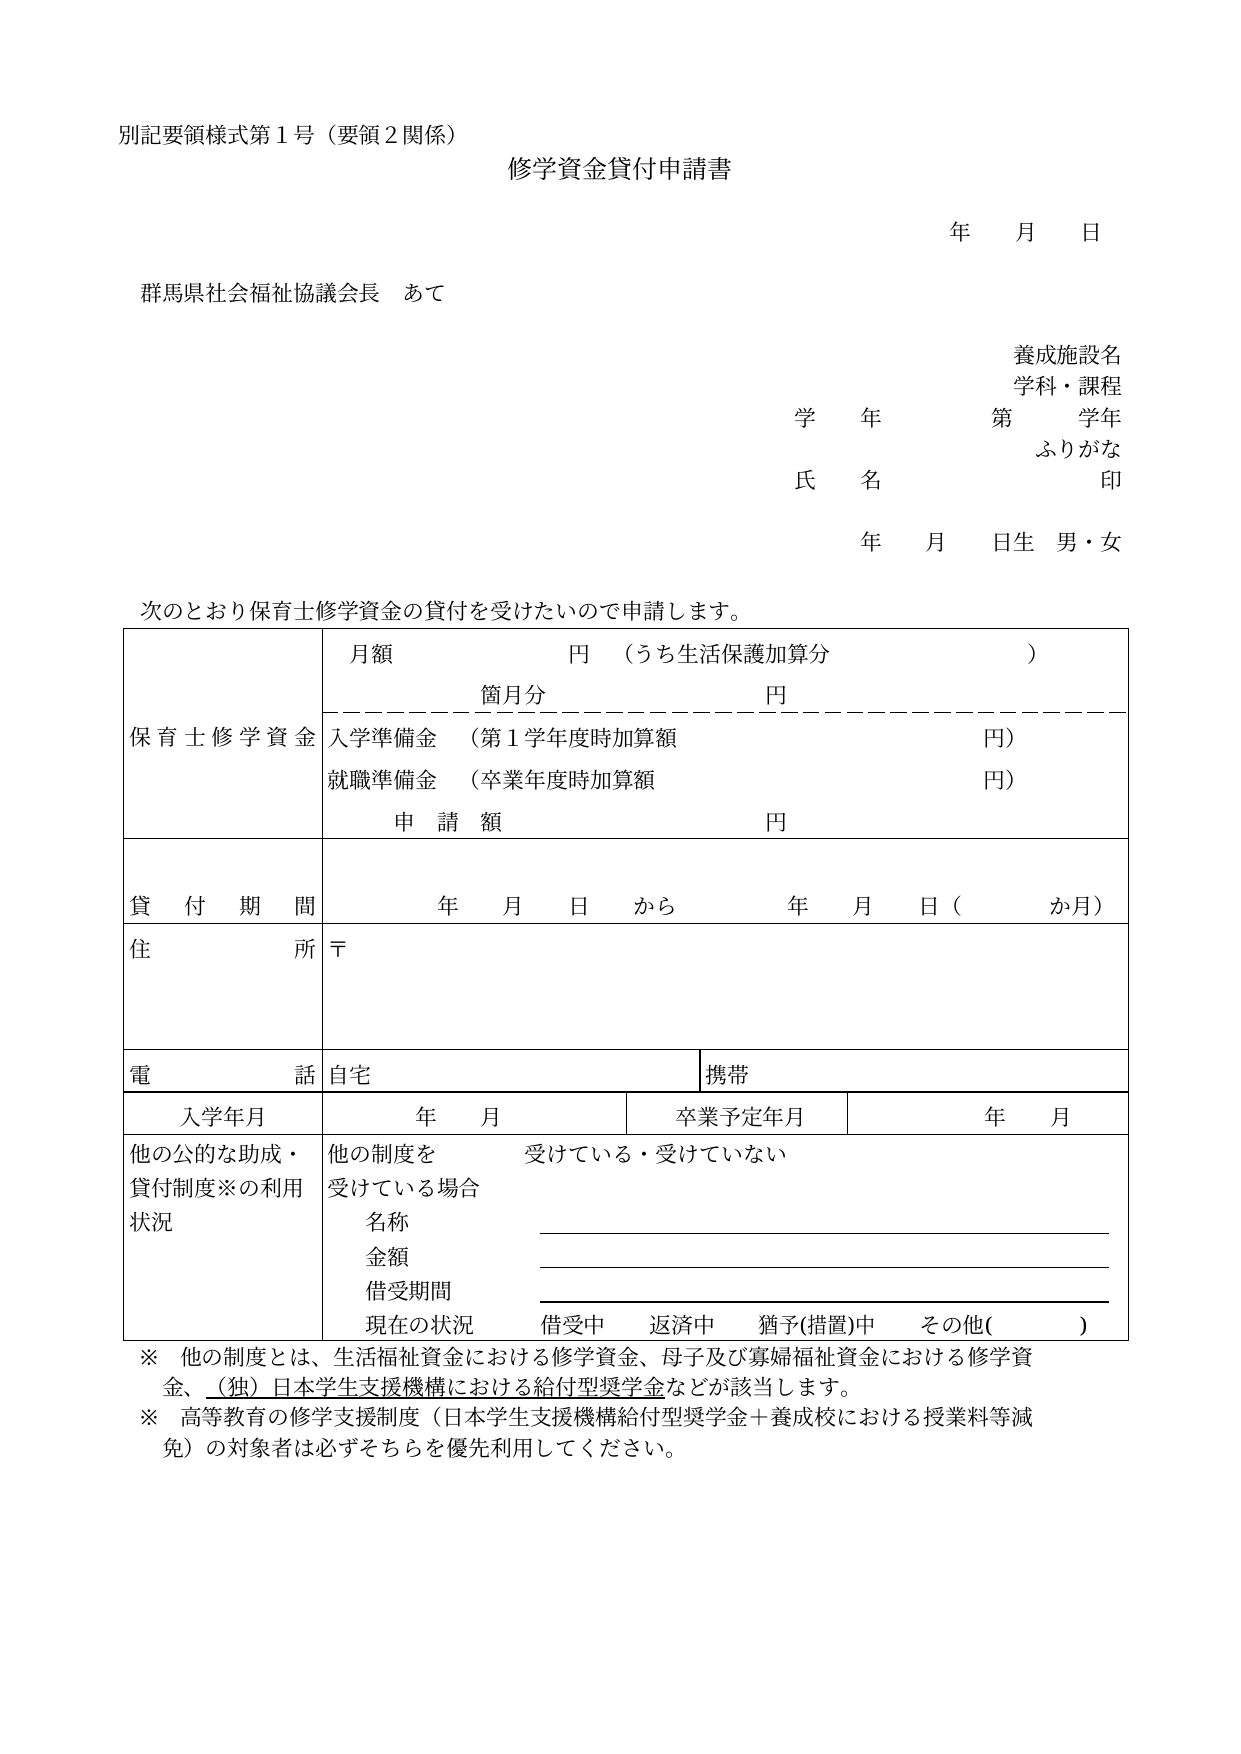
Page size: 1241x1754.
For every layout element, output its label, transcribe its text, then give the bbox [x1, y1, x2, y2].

text 修学資金貸付申請書 [118, 149, 1122, 186]
table_cell 入学準備金 （第１学年度時加算額 円） 就職準備金 （卒業年度時加算額 円） 申 請 額 円 [323, 712, 1128, 838]
text ※ 他の制度とは、生活福祉資金における修学資金、母子及び寡婦福祉資金における修学資金、（独）日本学生支援機構における給付型奨学金などが該当します。 [140, 1341, 1054, 1402]
table_cell 他の制度を 受けている・受けていない 受けている場合 名称 金額 借受期間 現在の状況 借受中 返済中 猶予(措置)中 その他( ) [323, 1135, 1128, 1340]
text 学 年 第 学年 [118, 401, 1122, 432]
text 年 月 日生 男・女 [118, 525, 1122, 556]
table_cell 携帯 [701, 1050, 1128, 1091]
table_cell 他の公的な助成・貸付制度※の利用状況 [124, 1135, 322, 1340]
text 群馬県社会福祉協議会長 あて [118, 277, 1122, 308]
text 養成施設名 [118, 338, 1122, 369]
table_cell 〒 [323, 924, 1128, 1049]
text 学科・課程 [118, 369, 1122, 401]
table_cell 住所 [124, 924, 322, 1049]
text 次のとおり保育士修学資金の貸付を受けたいので申請します。 [118, 586, 1122, 628]
text 氏 名 印 [118, 464, 1122, 495]
table_cell 電話 [124, 1050, 322, 1091]
table_cell 年 月 [323, 1093, 626, 1134]
table_cell 貸付期間 [124, 839, 322, 923]
table_cell 自宅 [323, 1050, 699, 1091]
text ※ 高等教育の修学支援制度（日本学生支援機構給付型奨学金＋養成校における授業料等減免）の対象者は必ずそちらを優先利用してください。 [140, 1402, 1054, 1462]
table_cell 年 月 [848, 1093, 1128, 1134]
table_header 月額 円 （うち生活保護加算分 ） 箇月分 円 [323, 629, 1128, 712]
table_header 保育士修学資金 [124, 629, 322, 838]
text 年 月 日 [118, 215, 1122, 247]
text ふりがな [118, 432, 1122, 464]
table_cell 年 月 日 から 年 月 日（ か月） [323, 839, 1128, 923]
table_cell 入学年月 [124, 1093, 322, 1134]
table_cell 卒業予定年月 [627, 1093, 847, 1134]
text 別記要領様式第１号（要領２関係） [118, 118, 1122, 149]
